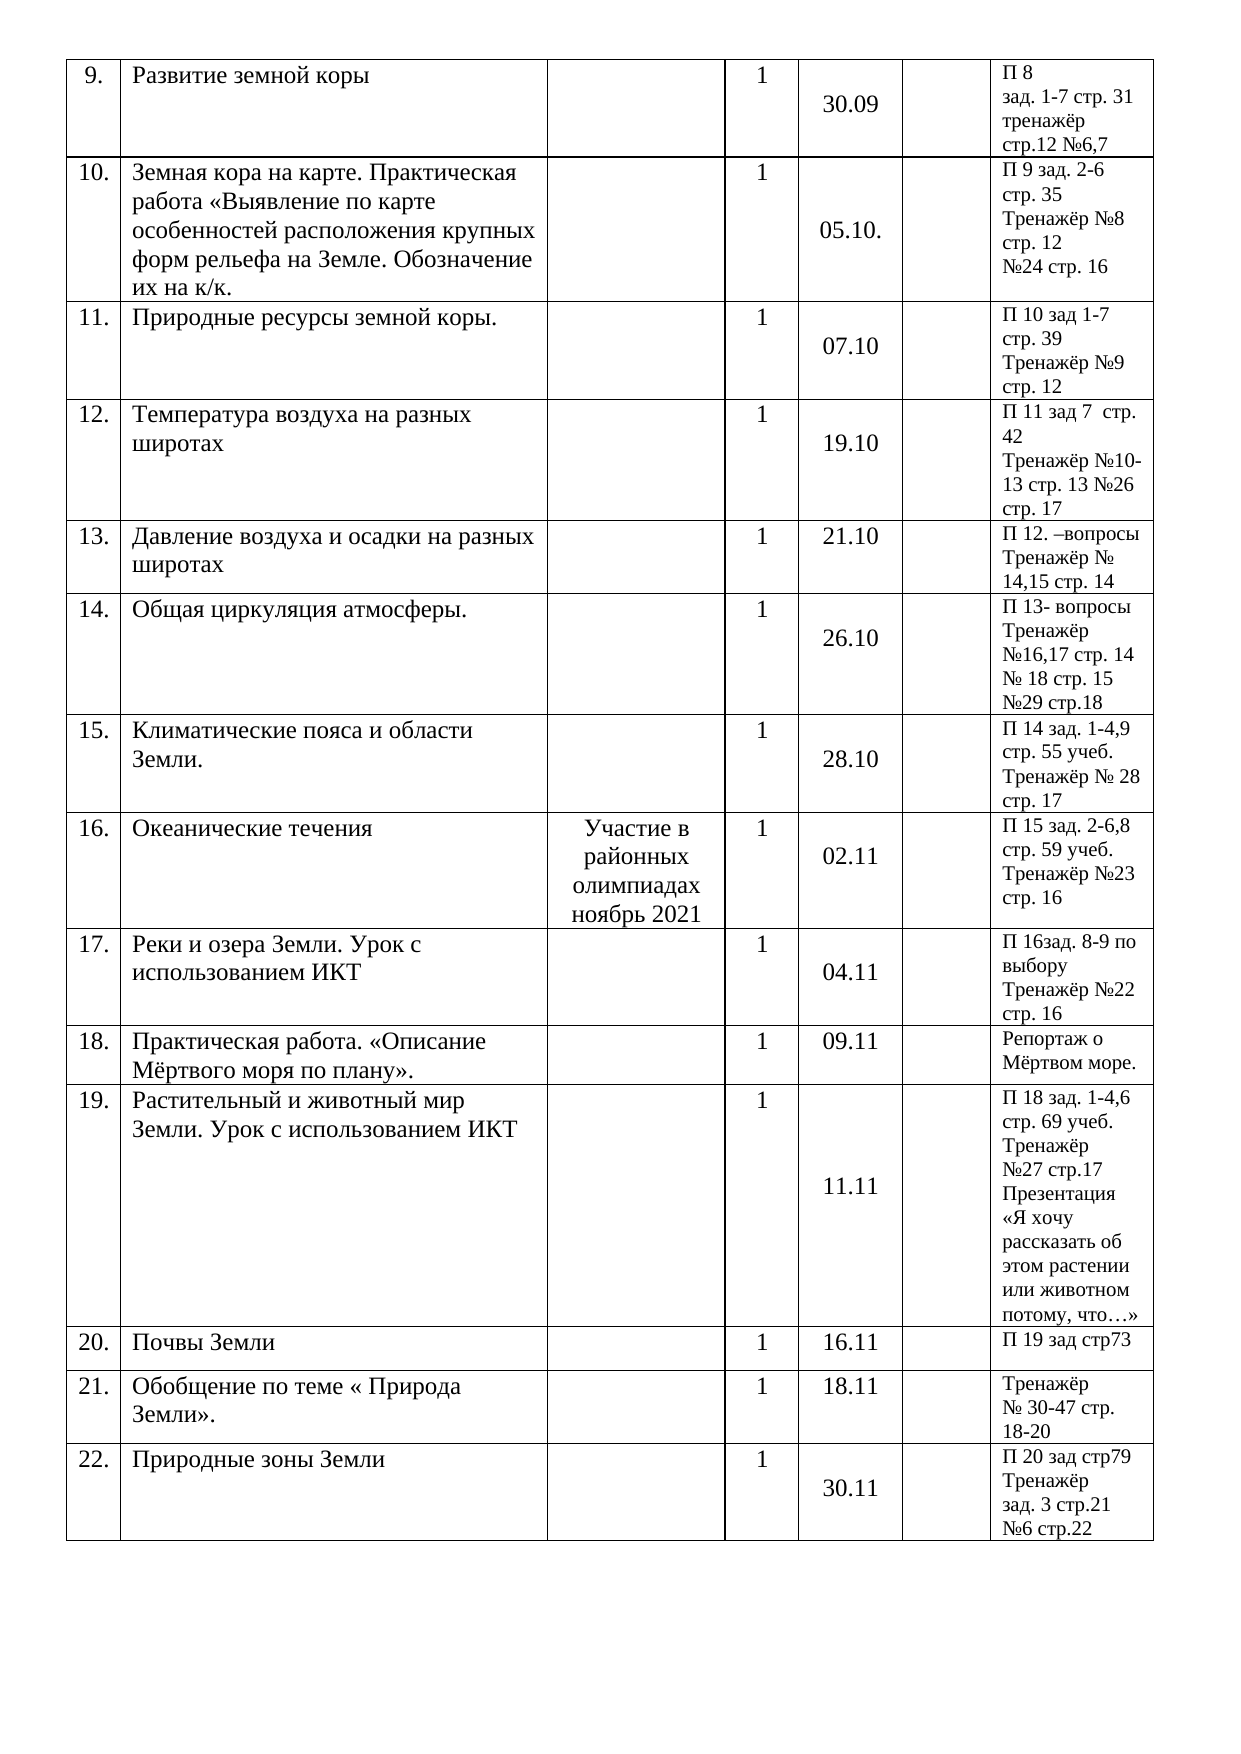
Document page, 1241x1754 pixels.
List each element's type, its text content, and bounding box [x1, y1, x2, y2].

table_cell [548, 1085, 724, 1326]
table_cell 04.11 [799, 929, 902, 1025]
table_cell Общая циркуляция атмосферы. [121, 594, 547, 714]
table_cell 05.10. [799, 158, 902, 301]
table_cell 19.10 [799, 400, 902, 520]
table_cell 28.10 [799, 715, 902, 812]
table_cell 1 [726, 594, 798, 714]
table_cell Климатические пояса и области Земли. [121, 715, 547, 812]
table_cell Почвы Земли [121, 1327, 547, 1370]
table_cell 21.10 [799, 521, 902, 593]
table_cell 1 [726, 158, 798, 301]
table_cell 1 [726, 60, 798, 156]
table_cell 07.10 [799, 302, 902, 398]
table_cell 1 [726, 400, 798, 520]
table_cell 22. [67, 1444, 120, 1540]
table_cell 1 [726, 1026, 798, 1084]
table_cell П 9 зад. 2-6 стр. 35 Тренажёр №8 стр. 12 №24 стр. 16 [991, 158, 1153, 301]
table_cell [903, 158, 990, 301]
table_cell [548, 158, 724, 301]
table_cell [903, 1026, 990, 1084]
table_cell Растительный и животный мир Земли. Урок с использованием ИКТ [121, 1085, 547, 1326]
table_cell Давление воздуха и осадки на разных широтах [121, 521, 547, 593]
table_cell Земная кора на карте. Практическая работа «Выявление по карте особенностей расположения крупных форм рельефа на Земле. Обозначение их на к/к. [121, 158, 547, 301]
table_cell [903, 1327, 990, 1370]
table_cell 10. [67, 158, 120, 301]
table_cell [548, 929, 724, 1025]
table_cell [548, 594, 724, 714]
table_cell П 20 зад стр79 Тренажёр зад. 3 стр.21 №6 стр.22 [991, 1444, 1153, 1540]
table_cell 1 [726, 521, 798, 593]
table_cell Океанические течения [121, 813, 547, 928]
table_cell Развитие земной коры [121, 60, 547, 156]
table_cell 09.11 [799, 1026, 902, 1084]
table_cell 02.11 [799, 813, 902, 928]
table_cell Природные зоны Земли [121, 1444, 547, 1540]
table_cell 1 [726, 813, 798, 928]
table_cell 1 [726, 302, 798, 398]
table_cell Репортаж о Мёртвом море. [991, 1026, 1153, 1084]
table_cell 30.09 [799, 60, 902, 156]
table_cell Реки и озера Земли. Урок с использованием ИКТ [121, 929, 547, 1025]
table_cell 16.11 [799, 1327, 902, 1370]
table_cell 1 [726, 1327, 798, 1370]
table_cell [548, 1444, 724, 1540]
table_cell П 19 зад стр73 [991, 1327, 1153, 1370]
table_cell П 13- вопросы Тренажёр №16,17 стр. 14 № 18 стр. 15 №29 стр.18 [991, 594, 1153, 714]
table_cell Практическая работа. «Описание Мёртвого моря по плану». [121, 1026, 547, 1084]
table_cell П 12. –вопросы Тренажёр № 14,15 стр. 14 [991, 521, 1153, 593]
table_cell [548, 715, 724, 812]
table_cell 14. [67, 594, 120, 714]
table_cell П 14 зад. 1-4,9 стр. 55 учеб. Тренажёр № 28 стр. 17 [991, 715, 1153, 812]
table_cell 17. [67, 929, 120, 1025]
table_cell П 16зад. 8-9 по выбору Тренажёр №22 стр. 16 [991, 929, 1153, 1025]
table_cell [903, 521, 990, 593]
table_cell П 8 зад. 1-7 стр. 31 тренажёр стр.12 №6,7 [991, 60, 1153, 156]
table_cell П 11 зад 7 стр. 42 Тренажёр №10-13 стр. 13 №26 стр. 17 [991, 400, 1153, 520]
table_cell [548, 1371, 724, 1443]
table_cell [903, 60, 990, 156]
table_cell П 18 зад. 1-4,6 стр. 69 учеб. Тренажёр №27 стр.17 Презентация «Я хочу рассказать об этом растении или животном потому, что…» [991, 1085, 1153, 1326]
table_cell [548, 1026, 724, 1084]
table_cell 13. [67, 521, 120, 593]
table_cell [903, 400, 990, 520]
table_cell 16. [67, 813, 120, 928]
table_cell [903, 813, 990, 928]
table_cell 11. [67, 302, 120, 398]
table_cell 19. [67, 1085, 120, 1326]
table_cell 1 [726, 715, 798, 812]
table_cell Температура воздуха на разных широтах [121, 400, 547, 520]
table_cell 1 [726, 929, 798, 1025]
table_cell 15. [67, 715, 120, 812]
table_cell Участие в районных олимпиадах ноябрь 2021 [548, 813, 724, 928]
table_cell [548, 400, 724, 520]
table_cell [903, 302, 990, 398]
table_cell [903, 1371, 990, 1443]
table_cell 21. [67, 1371, 120, 1443]
table_cell [548, 1327, 724, 1370]
table_cell 18.11 [799, 1371, 902, 1443]
table_cell 12. [67, 400, 120, 520]
table_cell 11.11 [799, 1085, 902, 1326]
table_cell [903, 594, 990, 714]
table_cell 26.10 [799, 594, 902, 714]
table_cell Природные ресурсы земной коры. [121, 302, 547, 398]
table_cell П 10 зад 1-7 стр. 39 Тренажёр №9 стр. 12 [991, 302, 1153, 398]
table_cell 1 [726, 1371, 798, 1443]
table_cell Обобщение по теме « Природа Земли». [121, 1371, 547, 1443]
table_cell 18. [67, 1026, 120, 1084]
table_cell [548, 521, 724, 593]
table_cell 1 [726, 1444, 798, 1540]
table_cell [548, 302, 724, 398]
table_cell [903, 715, 990, 812]
table_cell 30.11 [799, 1444, 902, 1540]
table_cell [903, 1085, 990, 1326]
table_cell [903, 929, 990, 1025]
table_cell [548, 60, 724, 156]
table_cell П 15 зад. 2-6,8 стр. 59 учеб. Тренажёр №23 стр. 16 [991, 813, 1153, 928]
table_cell Тренажёр № 30-47 стр. 18-20 [991, 1371, 1153, 1443]
table_cell 20. [67, 1327, 120, 1370]
table_cell [903, 1444, 990, 1540]
table_cell 9. [67, 60, 120, 156]
table_cell 1 [726, 1085, 798, 1326]
